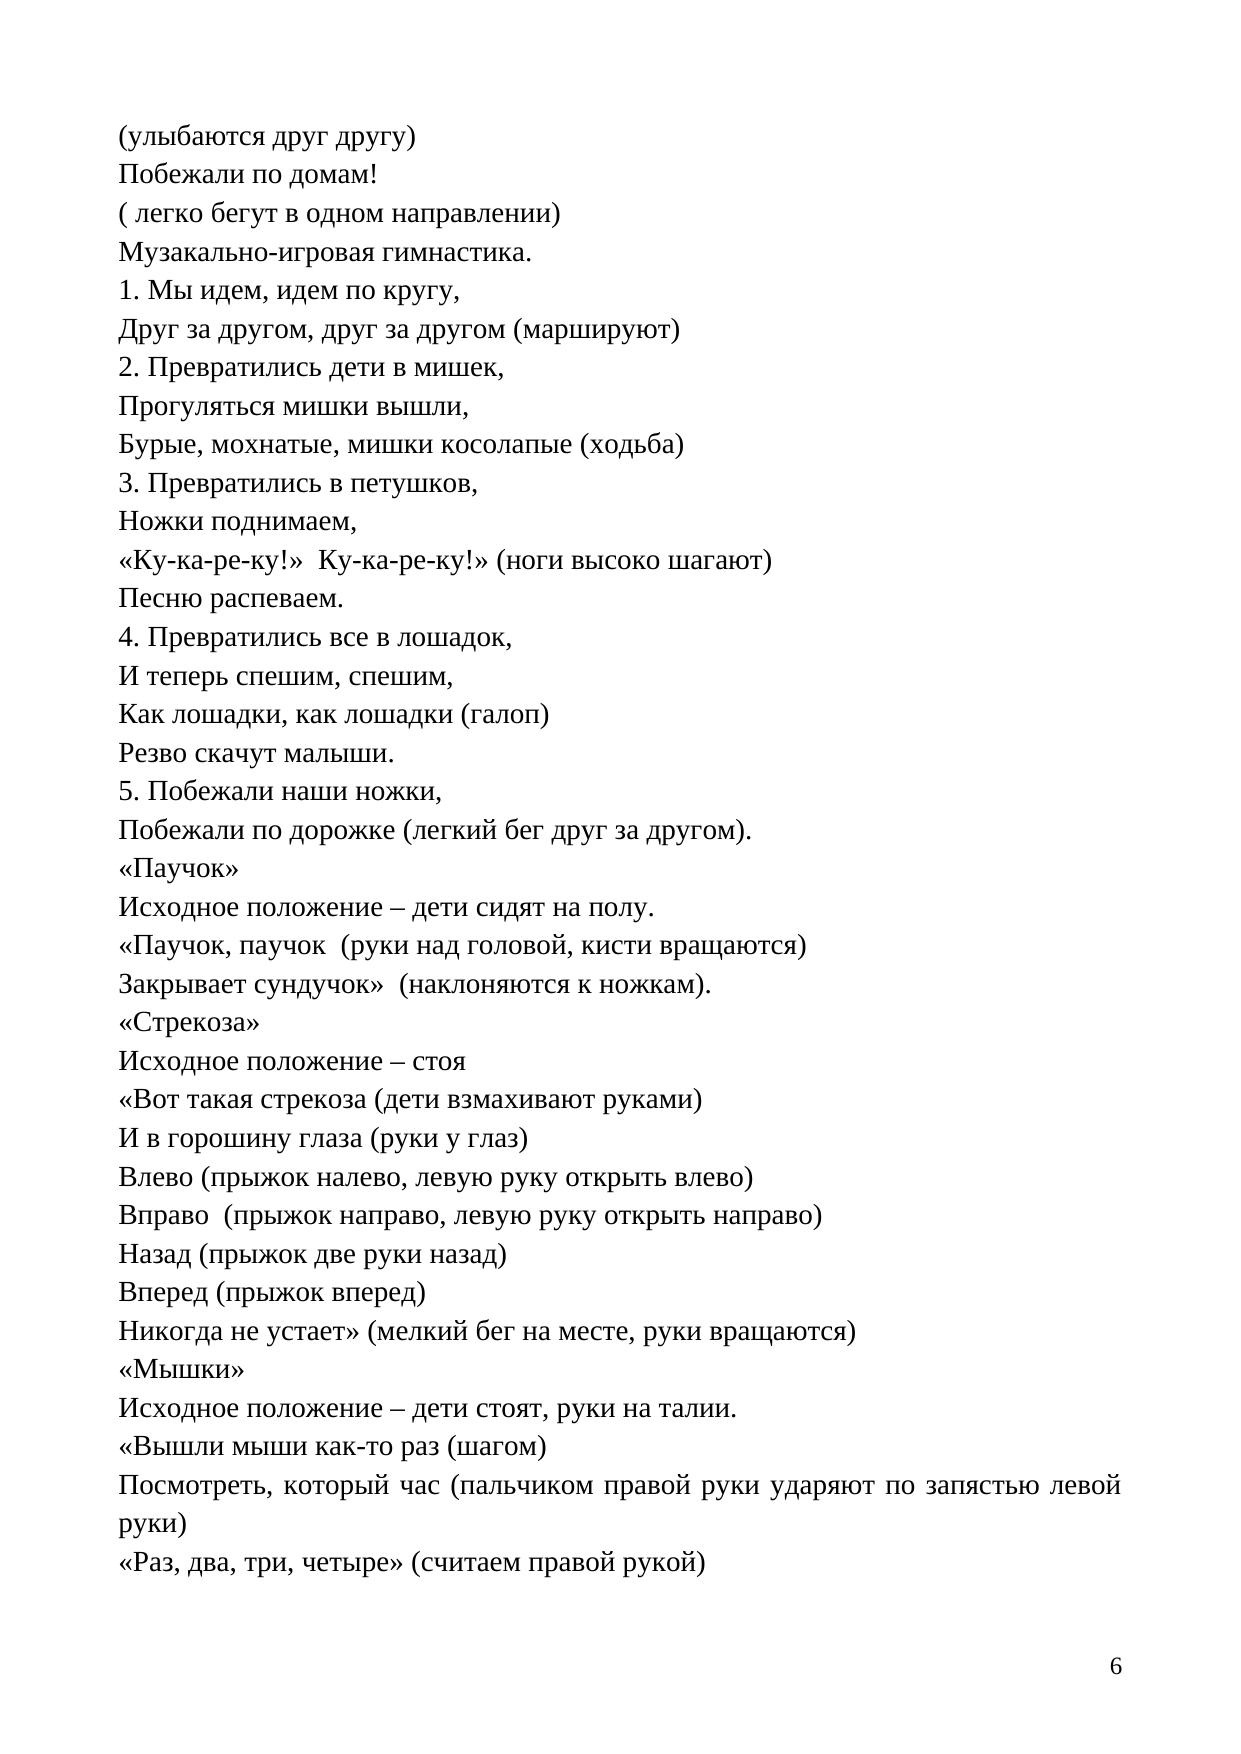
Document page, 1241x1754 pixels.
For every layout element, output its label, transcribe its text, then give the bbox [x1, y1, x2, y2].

text Посмотреть, который час (пальчиком правой руки ударяют по запястью левой руки) [118, 1467, 1122, 1539]
text 5. Побежали наши ножки, [118, 773, 1122, 807]
text Прогуляться мишки вышли, [118, 388, 1122, 421]
text Закрывает сундучок» (наклоняются к ножкам). [118, 966, 1122, 999]
text «Раз, два, три, четыре» (считаем правой рукой) [118, 1544, 1122, 1578]
text «Мышки» [118, 1351, 1122, 1385]
text Вперед (прыжок вперед) [118, 1274, 1122, 1308]
text Назад (прыжок две руки назад) [118, 1236, 1122, 1269]
text Бурые, мохнатые, мишки косолапые (ходьба) [118, 426, 1122, 460]
text «Вышли мыши как-то раз (шагом) [118, 1428, 1122, 1462]
text Резво скачут малыши. [118, 735, 1122, 768]
text «Стрекоза» [118, 1004, 1122, 1038]
text 4. Превратились все в лошадок, [118, 619, 1122, 653]
text Песню распеваем. [118, 581, 1122, 614]
text Как лошадки, как лошадки (галоп) [118, 696, 1122, 730]
text Вправо (прыжок направо, левую руку открыть направо) [118, 1197, 1122, 1231]
text Ножки поднимаем, [118, 503, 1122, 537]
text «Вот такая стрекоза (дети взмахивают руками) [118, 1082, 1122, 1115]
text 1. Мы идем, идем по кругу, [118, 272, 1122, 306]
text Друг за другом, друг за другом (маршируют) [118, 311, 1122, 344]
text Влево (прыжок налево, левую руку открыть влево) [118, 1159, 1122, 1192]
text Никогда не устает» (мелкий бег на месте, руки вращаются) [118, 1313, 1122, 1346]
text Исходное положение – дети стоят, руки на талии. [118, 1390, 1122, 1423]
text И в горошину глаза (руки у глаз) [118, 1120, 1122, 1154]
text 2. Превратились дети в мишек, [118, 349, 1122, 383]
text 3. Превратились в петушков, [118, 465, 1122, 498]
text Побежали по домам! [118, 157, 1122, 190]
text И теперь спешим, спешим, [118, 658, 1122, 691]
text «Паучок» [118, 850, 1122, 884]
text «Паучок, паучок (руки над головой, кисти вращаются) [118, 927, 1122, 961]
text Исходное положение – стоя [118, 1043, 1122, 1077]
text (улыбаются друг другу) [118, 118, 1122, 152]
text «Ку-ка-ре-ку!» Ку-ка-ре-ку!» (ноги высоко шагают) [118, 542, 1122, 576]
text Исходное положение – дети сидят на полу. [118, 889, 1122, 922]
text ( легко бегут в одном направлении) [118, 195, 1122, 229]
text Музакально-игровая гимнастика. [118, 234, 1122, 267]
text Побежали по дорожке (легкий бег друг за другом). [118, 812, 1122, 845]
